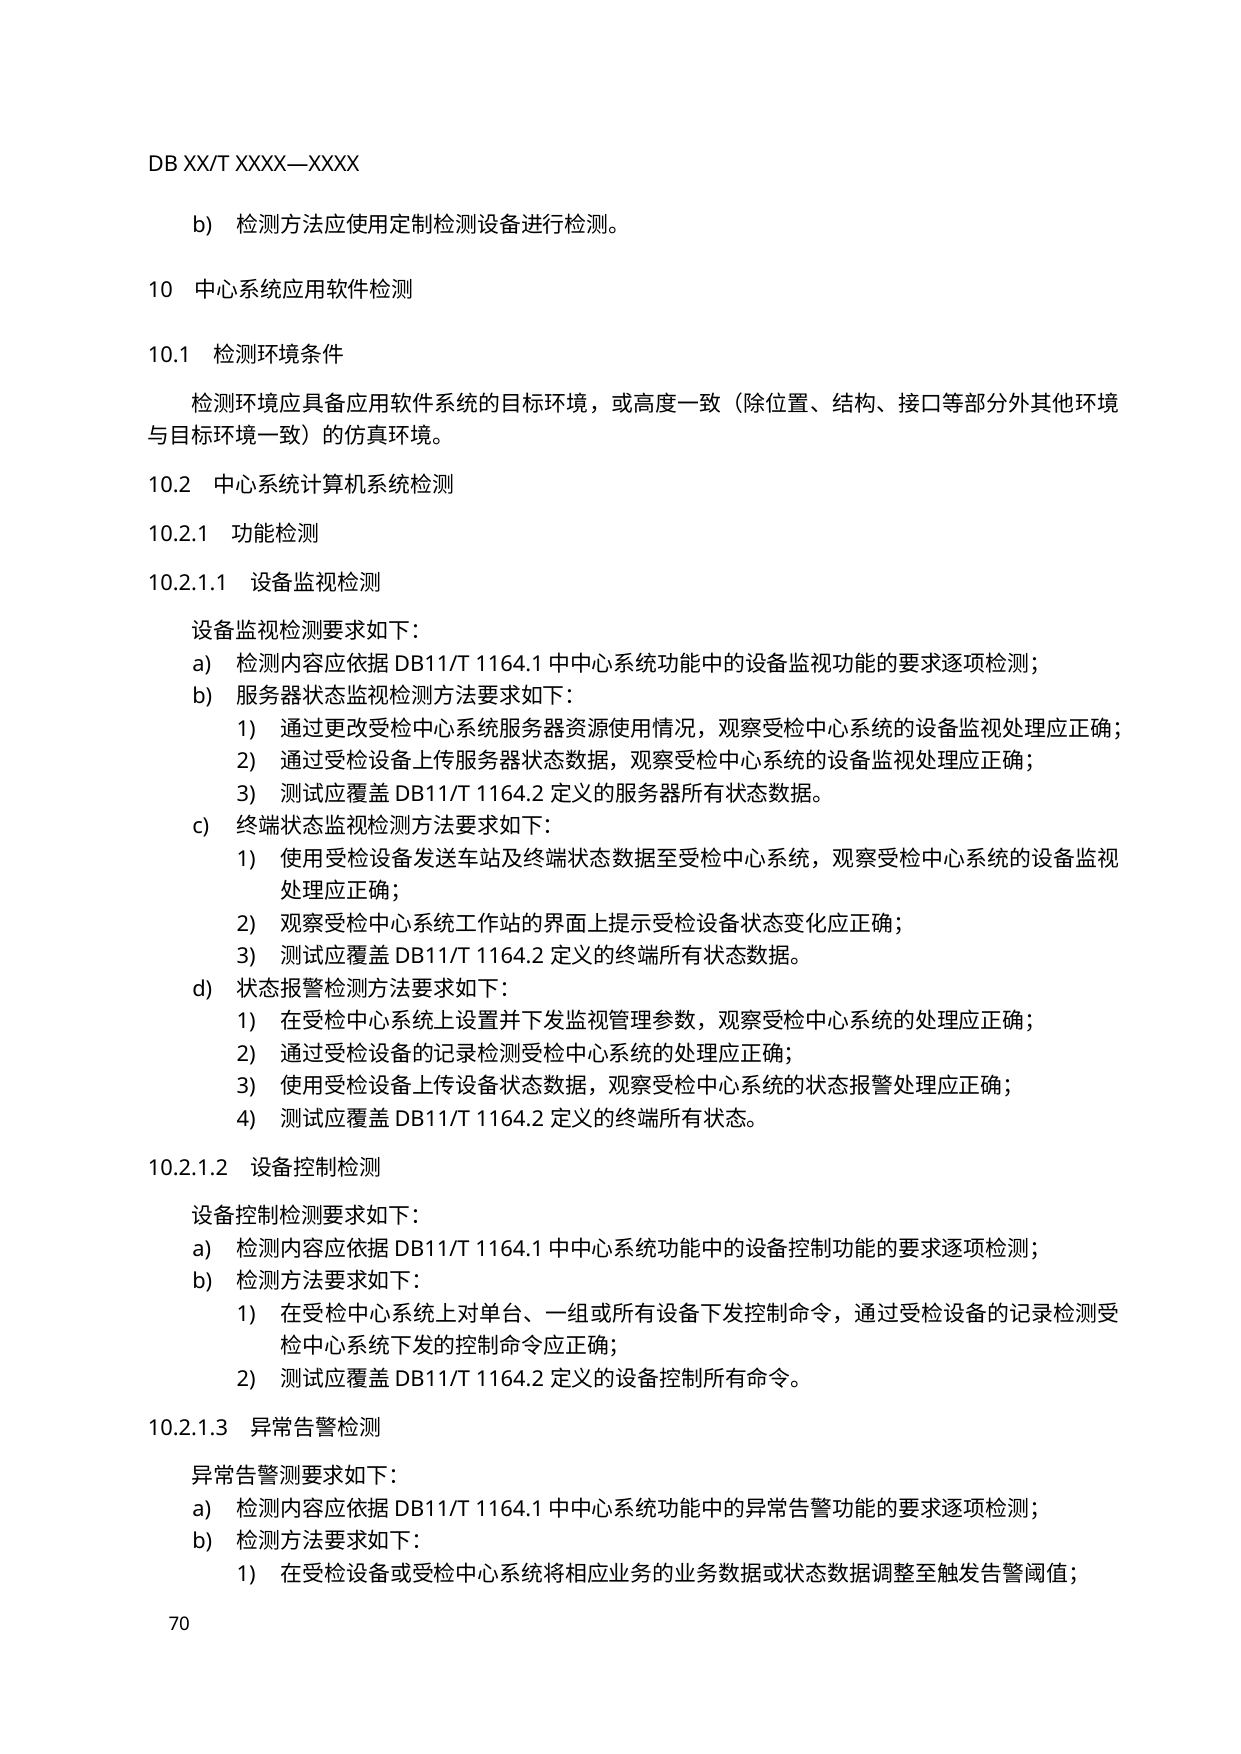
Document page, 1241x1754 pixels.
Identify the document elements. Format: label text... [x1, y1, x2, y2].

text 检测方法要求如下： [192, 1523, 1122, 1556]
text 功能检测 [148, 516, 1122, 548]
text 服务器状态监视检测方法要求如下： [192, 678, 1122, 711]
text 检测环境条件 [148, 337, 1122, 369]
list 在受检中心系统上对单台、一组或所有设备下发控制命令，通过受检设备的记录检测受检中心系统下发的控制命令应正确； [236, 1296, 1122, 1361]
list 在受检中心系统上设置并下发监视管理参数，观察受检中心系统的处理应正确； [236, 1003, 1122, 1036]
text 设备控制检测要求如下： [148, 1198, 1122, 1231]
text 观察受检中心系统工作站的界面上提示受检设备状态变化应正确； [236, 906, 1122, 938]
text 终端状态监视检测方法要求如下： [192, 808, 1122, 841]
list 使用受检设备发送车站及终端状态数据至受检中心系统，观察受检中心系统的设备监视处理应正确； [236, 841, 1122, 906]
list 检测内容应依据DB11/T 1164.1中中心系统功能中的异常告警功能的要求逐项检测； [192, 1491, 1122, 1523]
text 通过受检设备上传服务器状态数据，观察受检中心系统的设备监视处理应正确； [236, 743, 1122, 776]
list 通过更改受检中心系统服务器资源使用情况，观察受检中心系统的设备监视处理应正确； [236, 711, 1122, 743]
text 异常告警检测 [148, 1409, 1122, 1442]
text 通过受检设备的记录检测受检中心系统的处理应正确； [236, 1036, 1122, 1068]
list 在受检设备或受检中心系统将相应业务的业务数据或状态数据调整至触发告警阈值； [236, 1556, 1122, 1588]
list 检测内容应依据DB11/T 1164.1中中心系统功能中的设备控制功能的要求逐项检测； [192, 1231, 1122, 1263]
text 异常告警测要求如下： [148, 1458, 1122, 1491]
text 测试应覆盖DB11/T 1164.2 定义的终端所有状态。 [236, 1101, 1122, 1133]
text 设备监视检测要求如下： [148, 613, 1122, 646]
text 测试应覆盖DB11/T 1164.2 定义的终端所有状态数据。 [236, 938, 1122, 971]
text 使用受检设备上传设备状态数据，观察受检中心系统的状态报警处理应正确； [236, 1068, 1122, 1101]
text 设备监视检测 [148, 564, 1122, 597]
text 检测方法要求如下： [192, 1263, 1122, 1296]
text 检测方法应使用定制检测设备进行检测。 [192, 207, 1122, 239]
list 检测内容应依据DB11/T 1164.1中中心系统功能中的设备监视功能的要求逐项检测； [192, 646, 1122, 678]
text 测试应覆盖DB11/T 1164.2 定义的设备控制所有命令。 [236, 1361, 1122, 1393]
text 设备控制检测 [148, 1149, 1122, 1182]
text 测试应覆盖DB11/T 1164.2 定义的服务器所有状态数据。 [236, 776, 1122, 808]
text 中心系统计算机系统检测 [148, 467, 1122, 499]
text 状态报警检测方法要求如下： [192, 971, 1122, 1003]
text 检测环境应具备应用软件系统的目标环境，或高度一致（除位置、结构、接口等部分外其他环境与目标环境一致）的仿真环境。 [148, 386, 1122, 451]
text 中心系统应用软件检测 [148, 272, 1122, 304]
